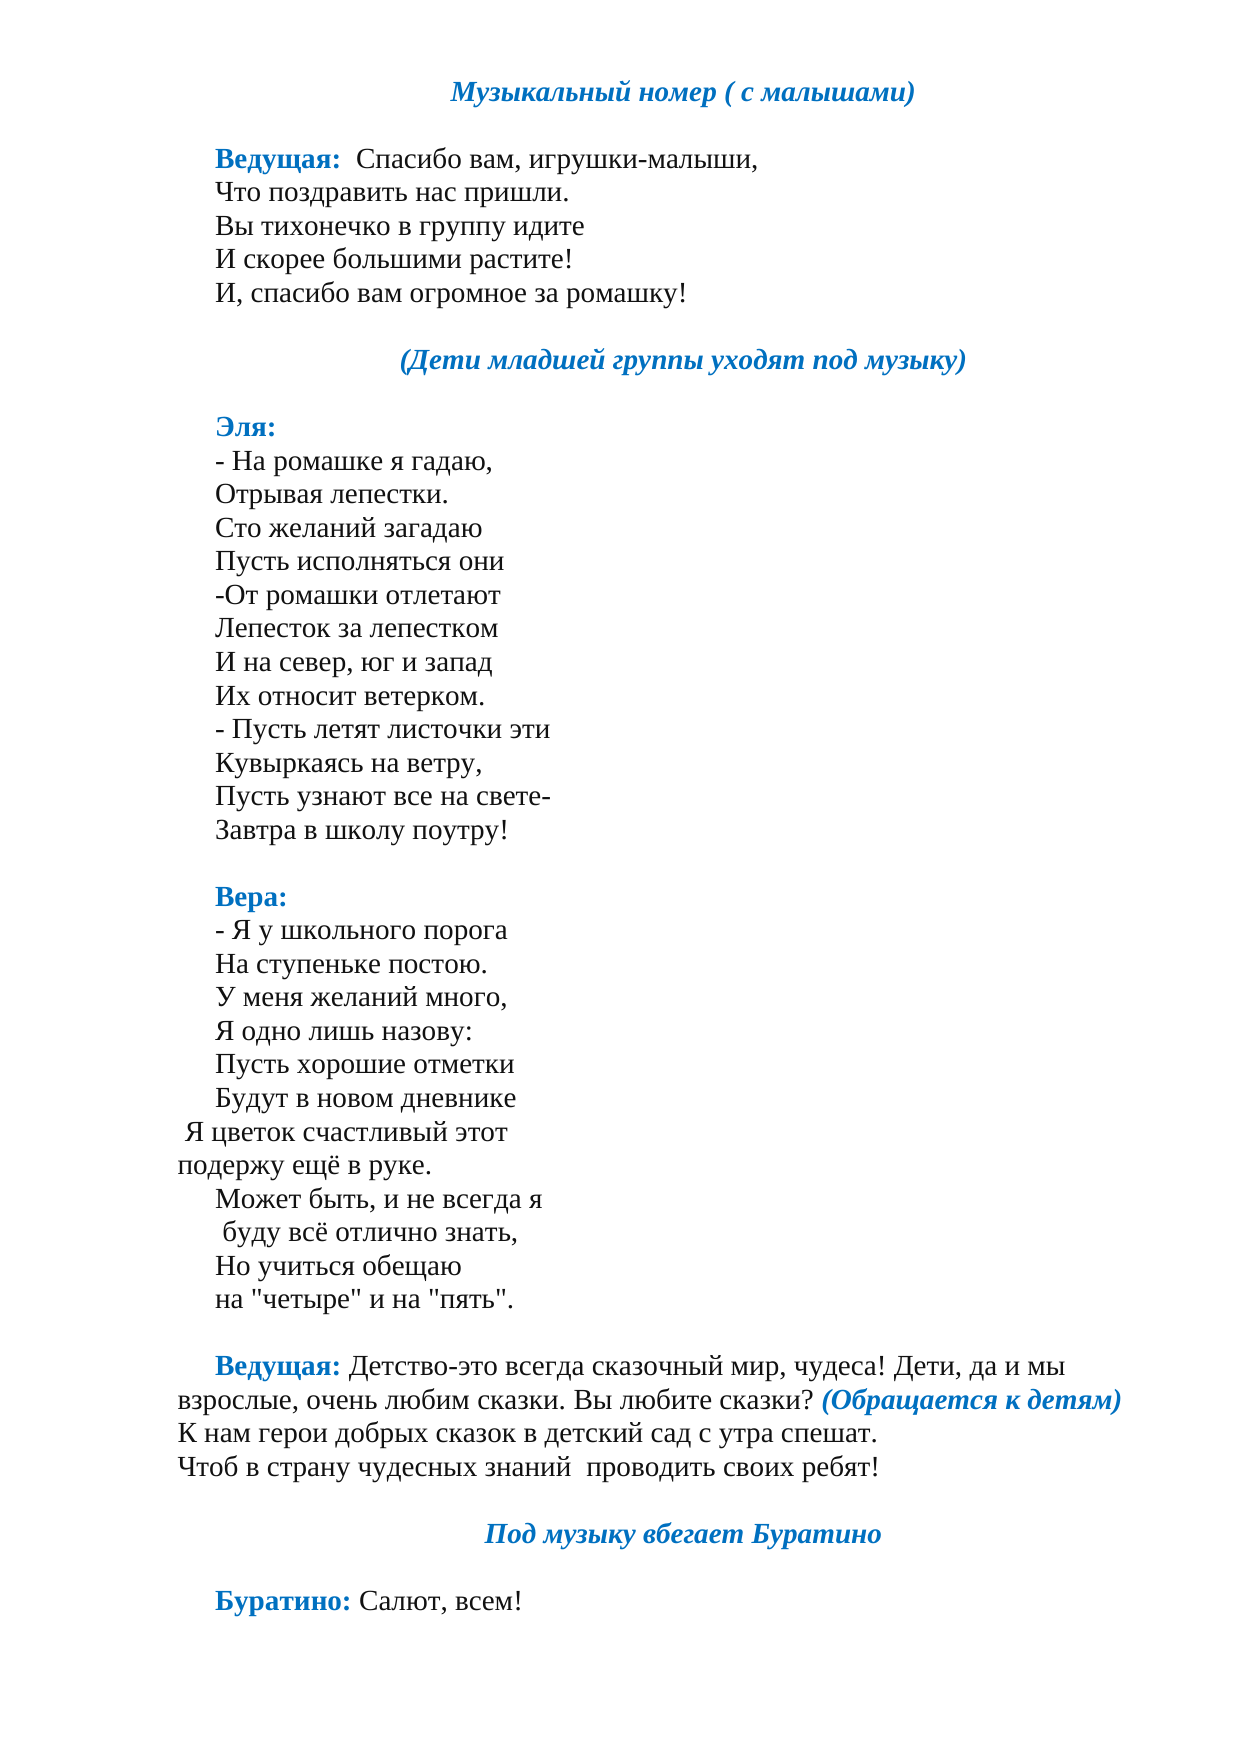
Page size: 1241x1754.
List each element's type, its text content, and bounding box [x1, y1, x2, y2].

text Лепесток за лепестком [177, 611, 1152, 644]
text - На ромашке я гадаю, [177, 443, 1152, 476]
text Ведущая: Детство-это всегда сказочный мир, чудеса! Дети, да и мы взрослые, очень любим сказки. Вы любите сказки? (Обращается к детям) К нам герои добрых сказок в детский сад с утра спешат. Чтоб в страну чудесных знаний проводить своих ребят! [177, 1348, 1152, 1483]
text На ступеньке постою. [177, 946, 1152, 979]
text Ведущая: Спасибо вам, игрушки-малыши, [177, 141, 1152, 174]
text Кувыркаясь на ветру, [177, 745, 1152, 778]
text подержу ещё в руке. [177, 1147, 1152, 1181]
text Под музыку вбегает Буратино [177, 1516, 1152, 1550]
text И, спасибо вам огромное за ромашку! [177, 275, 1152, 309]
text Пусть хорошие отметки [177, 1047, 1152, 1080]
text Буратино: Салют, всем! [177, 1583, 1152, 1617]
text Но учиться обещаю [177, 1248, 1152, 1281]
text И на север, юг и запад [177, 644, 1152, 678]
text Вера: [177, 879, 1152, 912]
text Может быть, и не всегда я [177, 1181, 1152, 1214]
text -От ромашки отлетают [177, 577, 1152, 611]
text Завтра в школу поутру! [177, 812, 1152, 845]
text Их относит ветерком. [177, 678, 1152, 711]
text Пусть узнают все на свете- [177, 778, 1152, 812]
text Пусть исполняться они [177, 543, 1152, 577]
text Что поздравить нас пришли. [177, 174, 1152, 208]
text (Дети младшей группы уходят под музыку) [177, 342, 1152, 376]
text Сто желаний загадаю [177, 510, 1152, 543]
text буду всё отлично знать, [177, 1214, 1152, 1248]
text на "четыре" и на "пять". [177, 1281, 1152, 1315]
text И скорее большими растите! [177, 242, 1152, 275]
text У меня желаний много, [177, 979, 1152, 1013]
text Отрывая лепестки. [177, 476, 1152, 510]
text - Я у школьного порога [177, 912, 1152, 946]
text Музыкальный номер ( с малышами) [177, 74, 1152, 107]
text Я цветок счастливый этот [177, 1114, 1152, 1147]
text Будут в новом дневнике [177, 1080, 1152, 1114]
text Вы тихонечко в группу идите [177, 208, 1152, 242]
text Эля: [177, 409, 1152, 443]
text Я одно лишь назову: [177, 1013, 1152, 1047]
text - Пусть летят листочки эти [177, 711, 1152, 745]
